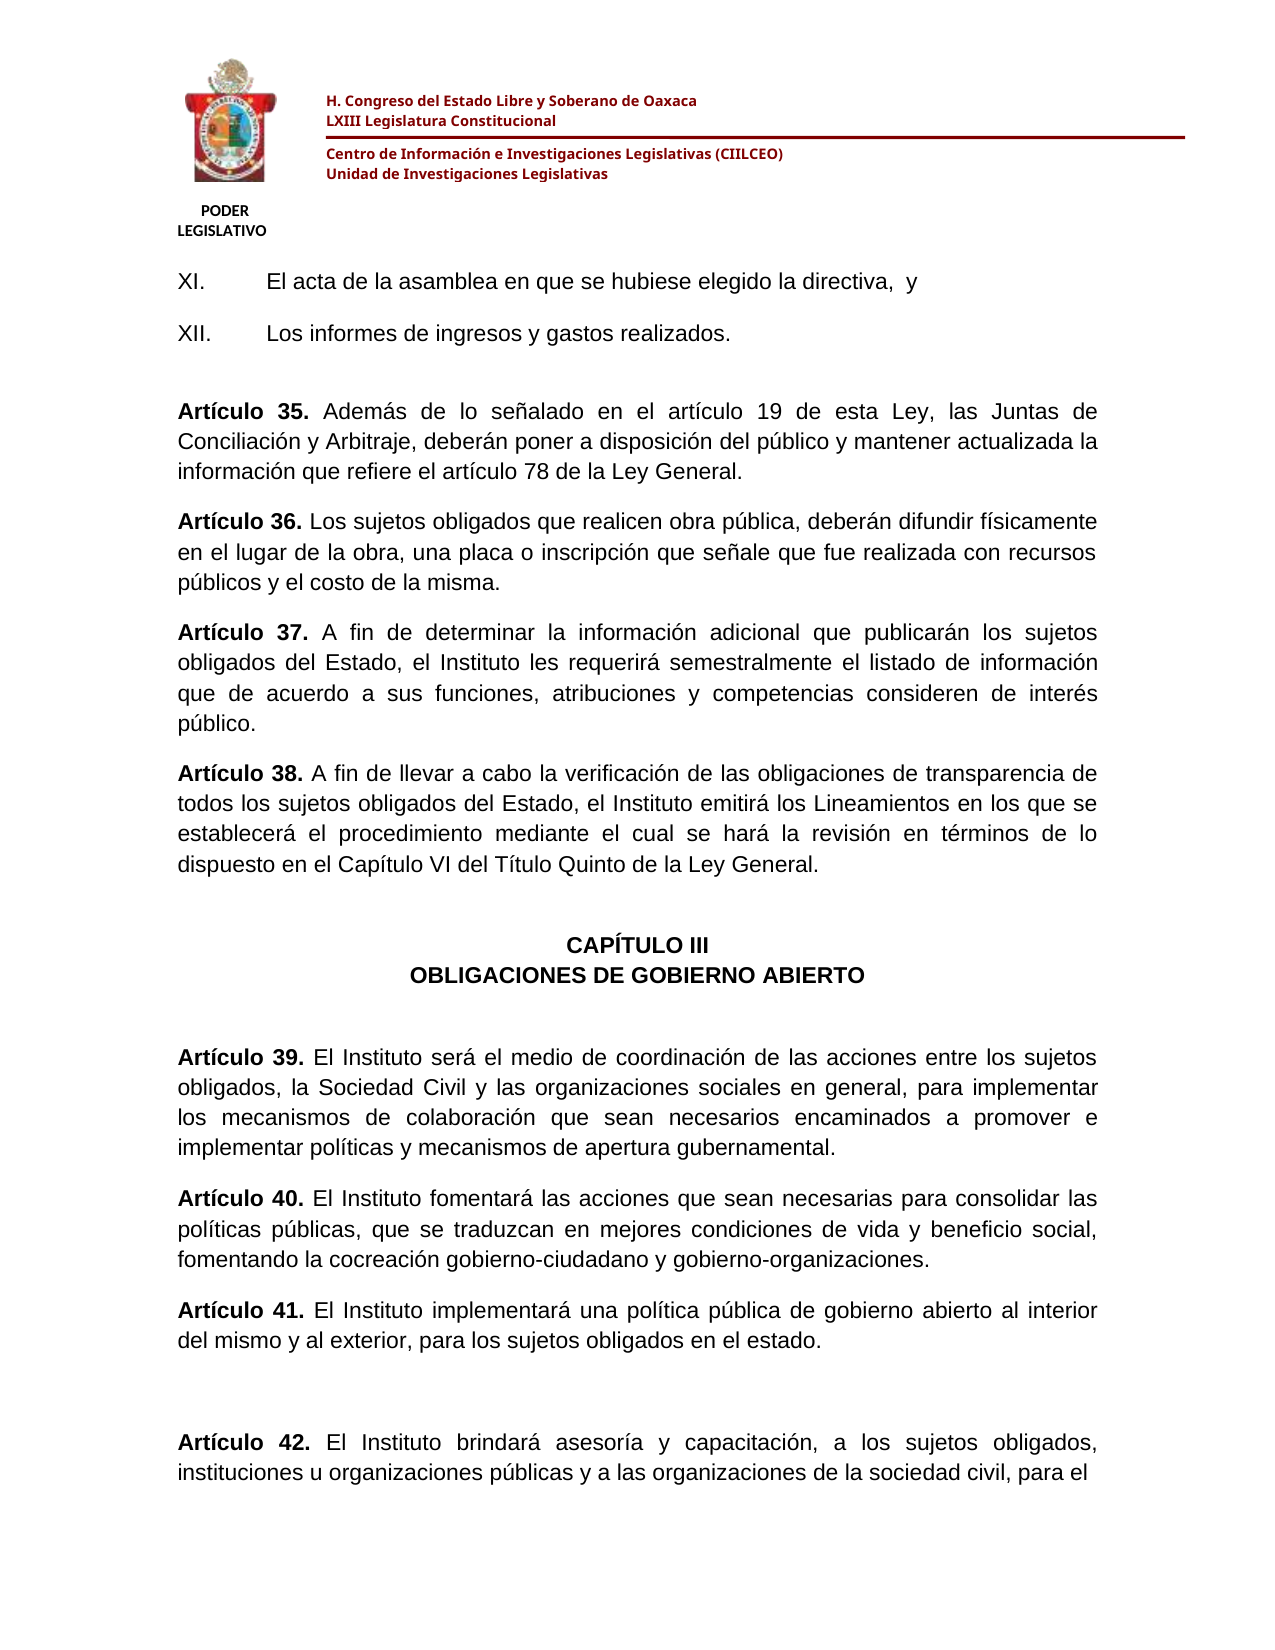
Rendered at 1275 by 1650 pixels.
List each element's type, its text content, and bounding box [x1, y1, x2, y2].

text Artículo 39. El Instituto será el medio de coordinación de las acciones entre los sujetos obligados, la Sociedad Civil y las organizaciones sociales en general, para implementar los mecanismos de colaboración que sean necesarios encaminados a promover e implementar políticas y mecanismos de apertura gubernamental. [177, 1044, 1098, 1161]
text Artículo 35. Además de lo señalado en el artículo 19 de esta Ley, las Juntas de Conciliación y Arbitraje, deberán poner a disposición del público y mantener actualizada la información que refiere el artículo 78 de la Ley General. [177, 398, 1098, 484]
text Artículo 42. El Instituto brindará asesoría y capacitación, a los sujetos obligados, instituciones u organizaciones públicas y a las organizaciones de la sociedad civil, para el [177, 1429, 1098, 1485]
text Artículo 37. A fin de determinar la información adicional que publicarán los sujetos obligados del Estado, el Instituto les requerirá semestralmente el listado de información que de acuerdo a sus funciones, atribuciones y competencias consideren de interés público. [177, 619, 1098, 736]
text Artículo 40. El Instituto fomentará las acciones que sean necesarias para consolidar las políticas públicas, que se traduzcan en mejores condiciones de vida y beneficio social, fomentando la cocreación gobierno-ciudadano y gobierno-organizaciones. [177, 1185, 1098, 1272]
list Los informes de ingresos y gastos realizados. [177, 320, 1114, 347]
text Artículo 36. Los sujetos obligados que realicen obra pública, deberán difundir físicamente en el lugar de la obra, una placa o inscripción que señale que fue realizada con recursos públicos y el costo de la misma. [177, 508, 1098, 595]
list El acta de la asamblea en que se hubiese elegido la directiva, y [177, 268, 1114, 294]
picture [185, 58, 277, 182]
text Artículo 38. A fin de llevar a cabo la verificación de las obligaciones de transparencia de todos los sujetos obligados del Estado, el Instituto emitirá los Lineamientos en los que se establecerá el procedimiento mediante el cual se hará la revisión en términos de lo dispuesto en el Capítulo VI del Título Quinto de la Ley General. [177, 760, 1098, 877]
subtitle CAPÍTULO III OBLIGACIONES DE GOBIERNO ABIERTO [409, 932, 867, 989]
text Artículo 41. El Instituto implementará una política pública de gobierno abierto al interior del mismo y al exterior, para los sujetos obligados en el estado. [177, 1297, 1098, 1353]
